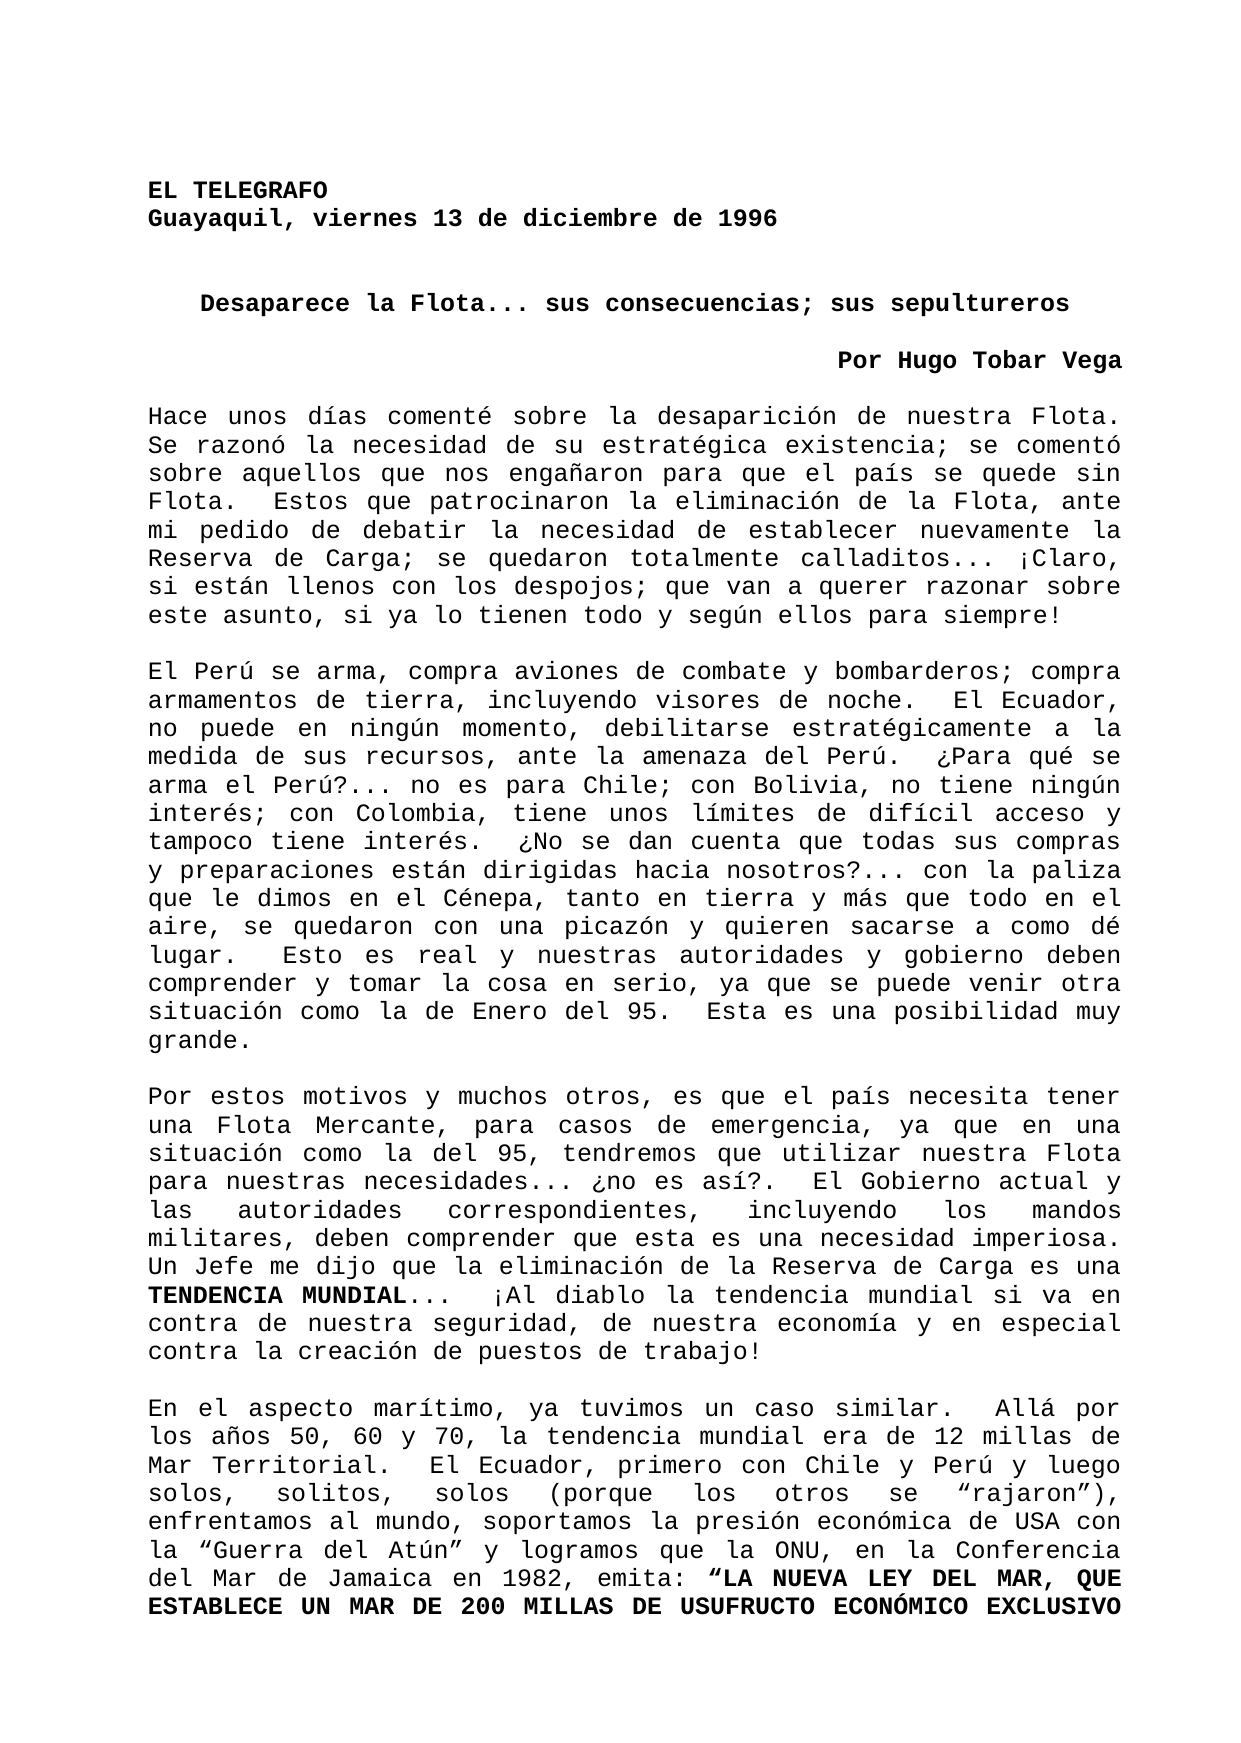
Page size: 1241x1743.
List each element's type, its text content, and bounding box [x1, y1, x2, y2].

text Guayaquil, viernes 13 de diciembre de 1996 [148, 206, 1122, 234]
text Hace unos días comenté sobre la desaparición de nuestra Flota. Se razonó la necesidad de su estratégica existencia; se comentó sobre aquellos que nos engañaron para que el país se quede sin Flota. Estos que patrocinaron la eliminación de la Flota, ante mi pedido de debatir la necesidad de establecer nuevamente la Reserva de Carga; se quedaron totalmente calladitos... ¡Claro, si están llenos con los despojos; que van a querer razonar sobre este asunto, si ya lo tienen todo y según ellos para siempre! [148, 404, 1122, 631]
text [148, 1396, 1122, 1622]
text Por Hugo Tobar Vega [148, 347, 1122, 376]
text Por estos motivos y muchos otros, es que el país necesita tener una Flota Mercante, para casos de emergencia, ya que en una situación como la del 95, tendremos que utilizar nuestra Flota para nuestras necesidades... ¿no es así?. El Gobierno actual y las autoridades correspondientes, incluyendo los mandos militares, deben comprender que esta es una necesidad imperiosa. Un Jefe me dijo que la eliminación de la Reserva de Carga es una TENDENCIA MUNDIAL... ¡Al diablo la tendencia mundial si va en contra de nuestra seguridad, de nuestra economía y en especial contra la creación de puestos de trabajo! [148, 1084, 1122, 1367]
text EL TELEGRAFO [148, 177, 1122, 206]
text El Perú se arma, compra aviones de combate y bombarderos; compra armamentos de tierra, incluyendo visores de noche. El Ecuador, no puede en ningún momento, debilitarse estratégicamente a la medida de sus recursos, ante la amenaza del Perú. ¿Para qué se arma el Perú?... no es para Chile; con Bolivia, no tiene ningún interés; con Colombia, tiene unos límites de difícil acceso y tampoco tiene interés. ¿No se dan cuenta que todas sus compras y preparaciones están dirigidas hacia nosotros?... con la paliza que le dimos en el Cénepa, tanto en tierra y más que todo en el aire, se quedaron con una picazón y quieren sacarse a como dé lugar. Esto es real y nuestras autoridades y gobierno deben comprender y tomar la cosa en serio, ya que se puede venir otra situación como la de Enero del 95. Esta es una posibilidad muy grande. [148, 659, 1122, 1056]
text Desaparece la Flota... sus consecuencias; sus sepultureros [148, 291, 1122, 319]
